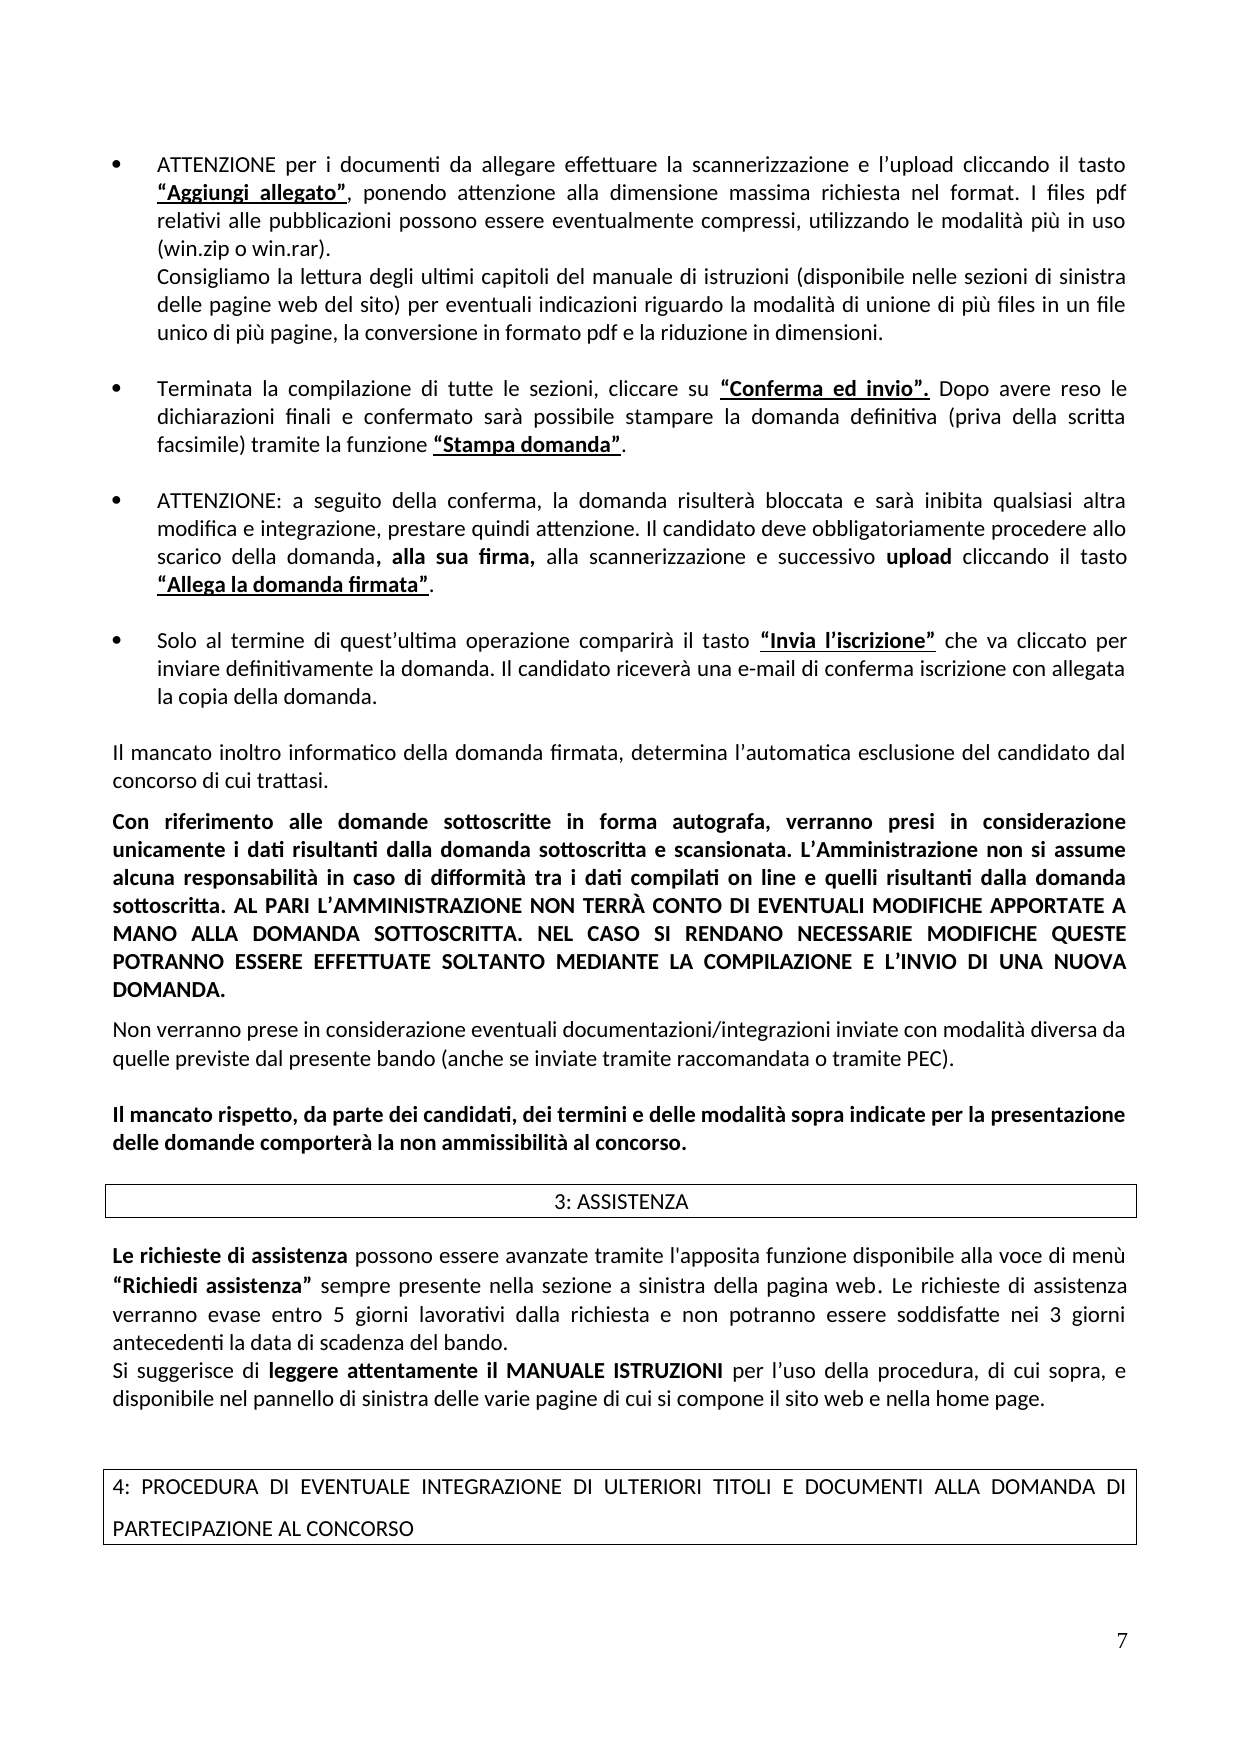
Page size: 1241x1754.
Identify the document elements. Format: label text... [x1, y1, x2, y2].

text Con riferimento alle domande sottoscritte in forma autografa, verranno presi in considerazione unicamente i dati risultanti dalla domanda sottoscritta e scansionata. L’Amministrazione non si assume alcuna responsabilità in caso di difformità tra i dati compilati on line e quelli risultanti dalla domanda sottoscritta. AL PARI L’AMMINISTRAZIONE NON TERRÀ CONTO DI EVENTUALI MODIFICHE APPORTATE A MANO ALLA DOMANDA SOTTOSCRITTA. NEL CASO SI RENDANO NECESSARIE MODIFICHE QUESTE POTRANNO ESSERE EFFETTUATE SOLTANTO MEDIANTE LA COMPILAZIONE E L’INVIO DI UNA NUOVA DOMANDA. [112, 807, 1128, 1003]
text Il mancato inoltro informatico della domanda firmata, determina l’automatica esclusione del candidato dal concorso di cui trattasi. [112, 738, 1128, 794]
text Il mancato rispetto, da parte dei candidati, dei termini e delle modalità sopra indicate per la presentazione delle domande comporterà la non ammissibilità al concorso. [112, 1100, 1128, 1156]
text Consigliamo la lettura degli ultimi capitoli del manuale di istruzioni (disponibile nelle sezioni di sinistra delle pagine web del sito) per eventuali indicazioni riguardo la modalità di unione di più files in un file unico di più pagine, la conversione in formato pdf e la riduzione in dimensioni. [157, 262, 1128, 346]
text Si suggerisce di leggere attentamente il MANUALE ISTRUZIONI per l’uso della procedura, di cui sopra, e disponibile nel pannello di sinistra delle varie pagine di cui si compone il sito web e nella home page. [112, 1357, 1128, 1413]
text 3: ASSISTENZA [106, 1185, 1136, 1217]
text Le richieste di assistenza possono essere avanzate tramite l'apposita funzione disponibile alla voce di menù “Richiedi assistenza” sempre presente nella sezione a sinistra della pagina web. Le richieste di assistenza verranno evase entro 5 giorni lavorativi dalla richiesta e non potranno essere soddisfatte nei 3 giorni antecedenti la data di scadenza del bando. [112, 1241, 1128, 1357]
list Terminata la compilazione di tutte le sezioni, cliccare su “Conferma ed invio”. Dopo avere reso le dichiarazioni finali e confermato sarà possibile stampare la domanda definitiva (priva della scritta facsimile) tramite la funzione “Stampa domanda”. [112, 374, 1128, 458]
text Non verranno prese in considerazione eventuali documentazioni/integrazioni inviate con modalità diversa da quelle previste dal presente bando (anche se inviate tramite raccomandata o tramite PEC). [112, 1016, 1128, 1072]
text 4: PROCEDURA DI EVENTUALE INTEGRAZIONE DI ULTERIORI TITOLI E DOCUMENTI ALLA DOMANDA DI PARTECIPAZIONE AL CONCORSO [104, 1470, 1136, 1544]
list ATTENZIONE: a seguito della conferma, la domanda risulterà bloccata e sarà inibita qualsiasi altra modifica e integrazione, prestare quindi attenzione. Il candidato deve obbligatoriamente procedere allo scarico della domanda, alla sua firma, alla scannerizzazione e successivo upload cliccando il tasto “Allega la domanda firmata”. [112, 486, 1128, 598]
list Solo al termine di quest’ultima operazione comparirà il tasto “Invia l’iscrizione” che va cliccato per inviare definitivamente la domanda. Il candidato riceverà una e-mail di conferma iscrizione con allegata la copia della domanda. [113, 626, 1128, 710]
list ATTENZIONE per i documenti da allegare effettuare la scannerizzazione e l’upload cliccando il tasto “Aggiungi allegato”, ponendo attenzione alla dimensione massima richiesta nel format. I files pdf relativi alle pubblicazioni possono essere eventualmente compressi, utilizzando le modalità più in uso (win.zip o win.rar). [112, 150, 1128, 262]
